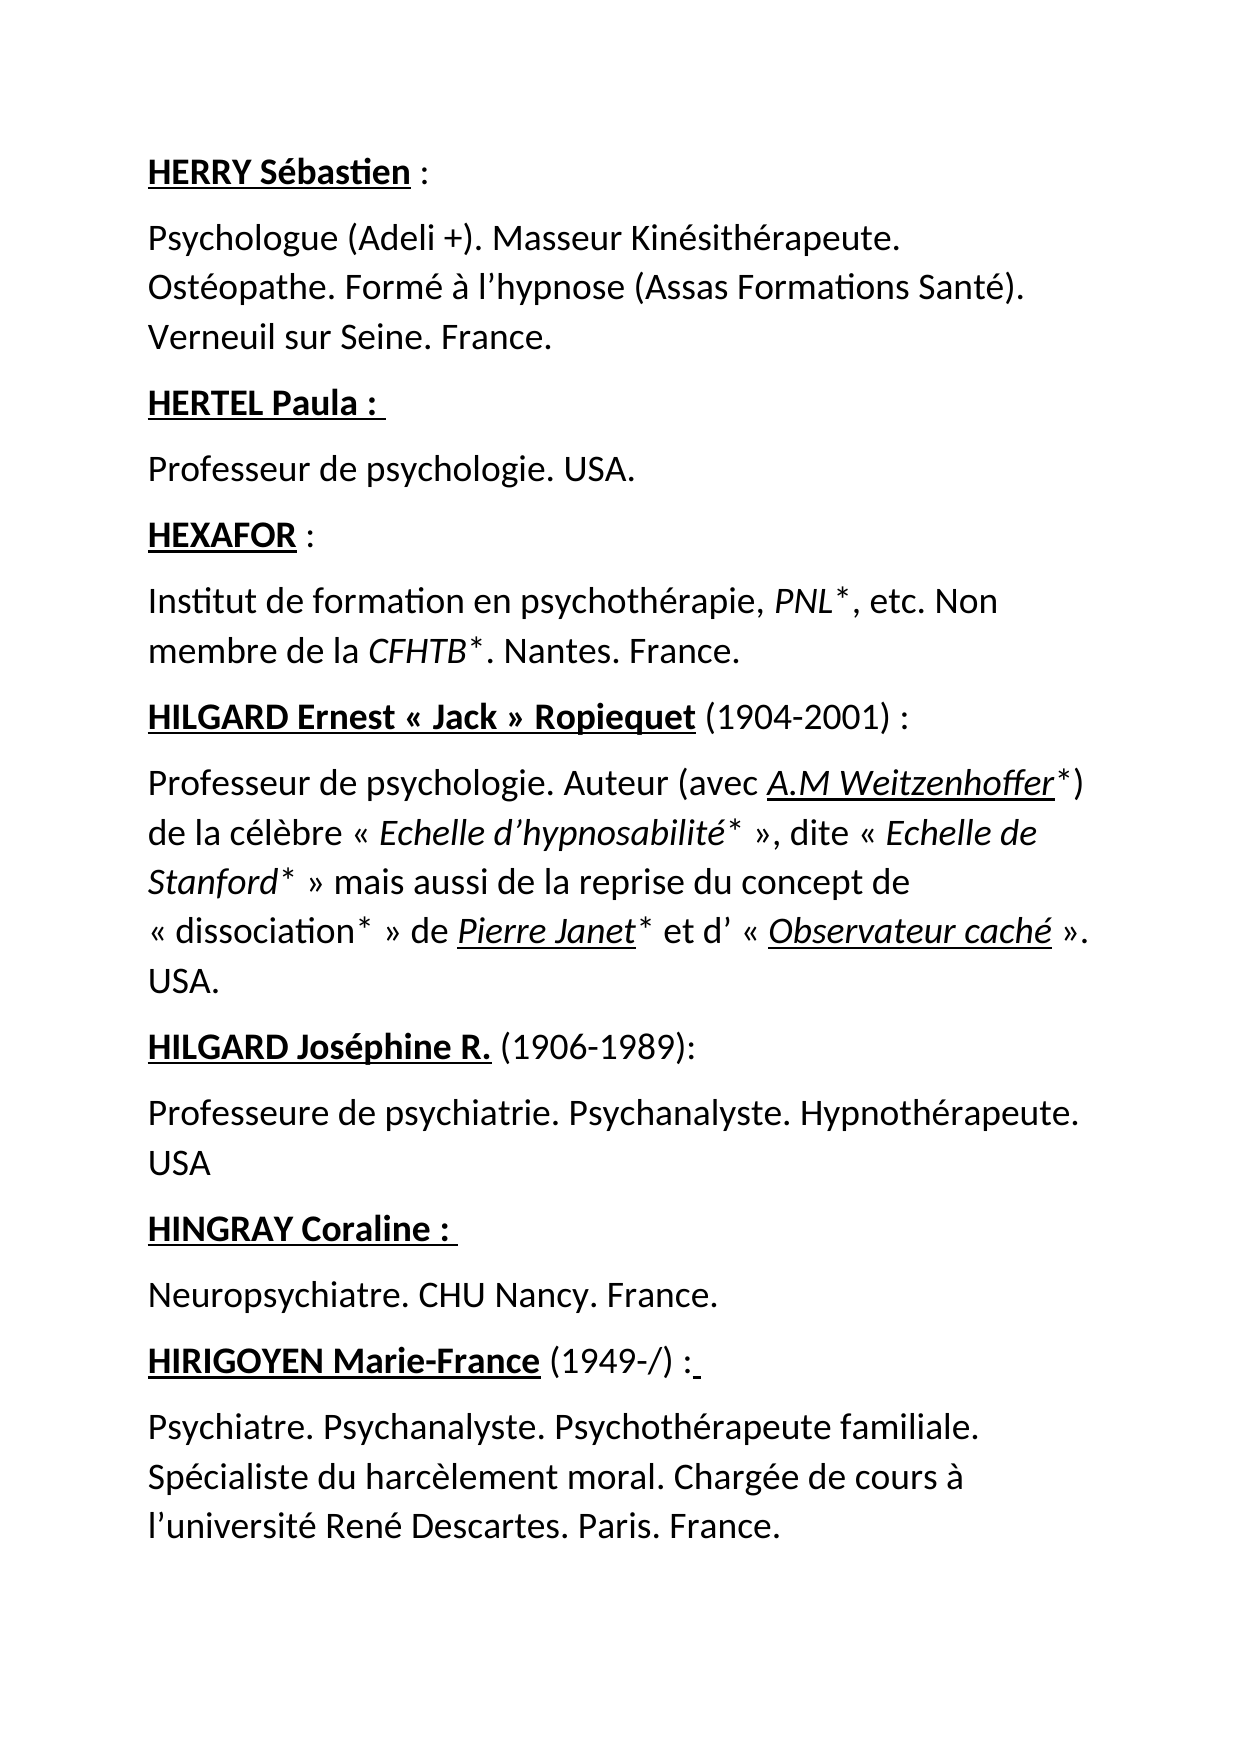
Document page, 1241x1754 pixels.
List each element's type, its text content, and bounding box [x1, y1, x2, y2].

text Professeur de psychologie. Auteur (avec A.M Weitzenhoffer*) de la célèbre « Echelle d’hypnosabilité* », dite « Echelle de Stanford* » mais aussi de la reprise du concept de « dissociation* » de Pierre Janet* et d’ « Observateur caché ». USA. [148, 759, 1093, 1003]
text HILGARD Ernest « Jack » Ropiequet (1904-2001) : [148, 693, 1093, 739]
text HEXAFOR : [148, 511, 1093, 557]
text Institut de formation en psychothérapie, PNL*, etc. Non membre de la CFHTB*. Nantes. France. [148, 577, 1093, 673]
text Neuropsychiatre. CHU Nancy. France. [148, 1271, 1093, 1317]
text HIRIGOYEN Marie-France (1949-/) : [148, 1337, 1093, 1383]
text HINGRAY Coraline : [148, 1205, 1093, 1251]
text HERRY Sébastien : [148, 148, 1093, 193]
text Professeur de psychologie. USA. [148, 445, 1093, 491]
text Psychologue (Adeli +). Masseur Kinésithérapeute. Ostéopathe. Formé à l’hypnose (Assas Formations Santé). Verneuil sur Seine. France. [148, 214, 1093, 358]
text HERTEL Paula : [148, 379, 1093, 425]
text Professeure de psychiatrie. Psychanalyste. Hypnothérapeute. USA [148, 1089, 1093, 1184]
text HILGARD Joséphine R. (1906-1989): [148, 1023, 1093, 1069]
text Psychiatre. Psychanalyste. Psychothérapeute familiale. Spécialiste du harcèlement moral. Chargée de cours à l’université René Descartes. Paris. France. [148, 1403, 1093, 1548]
